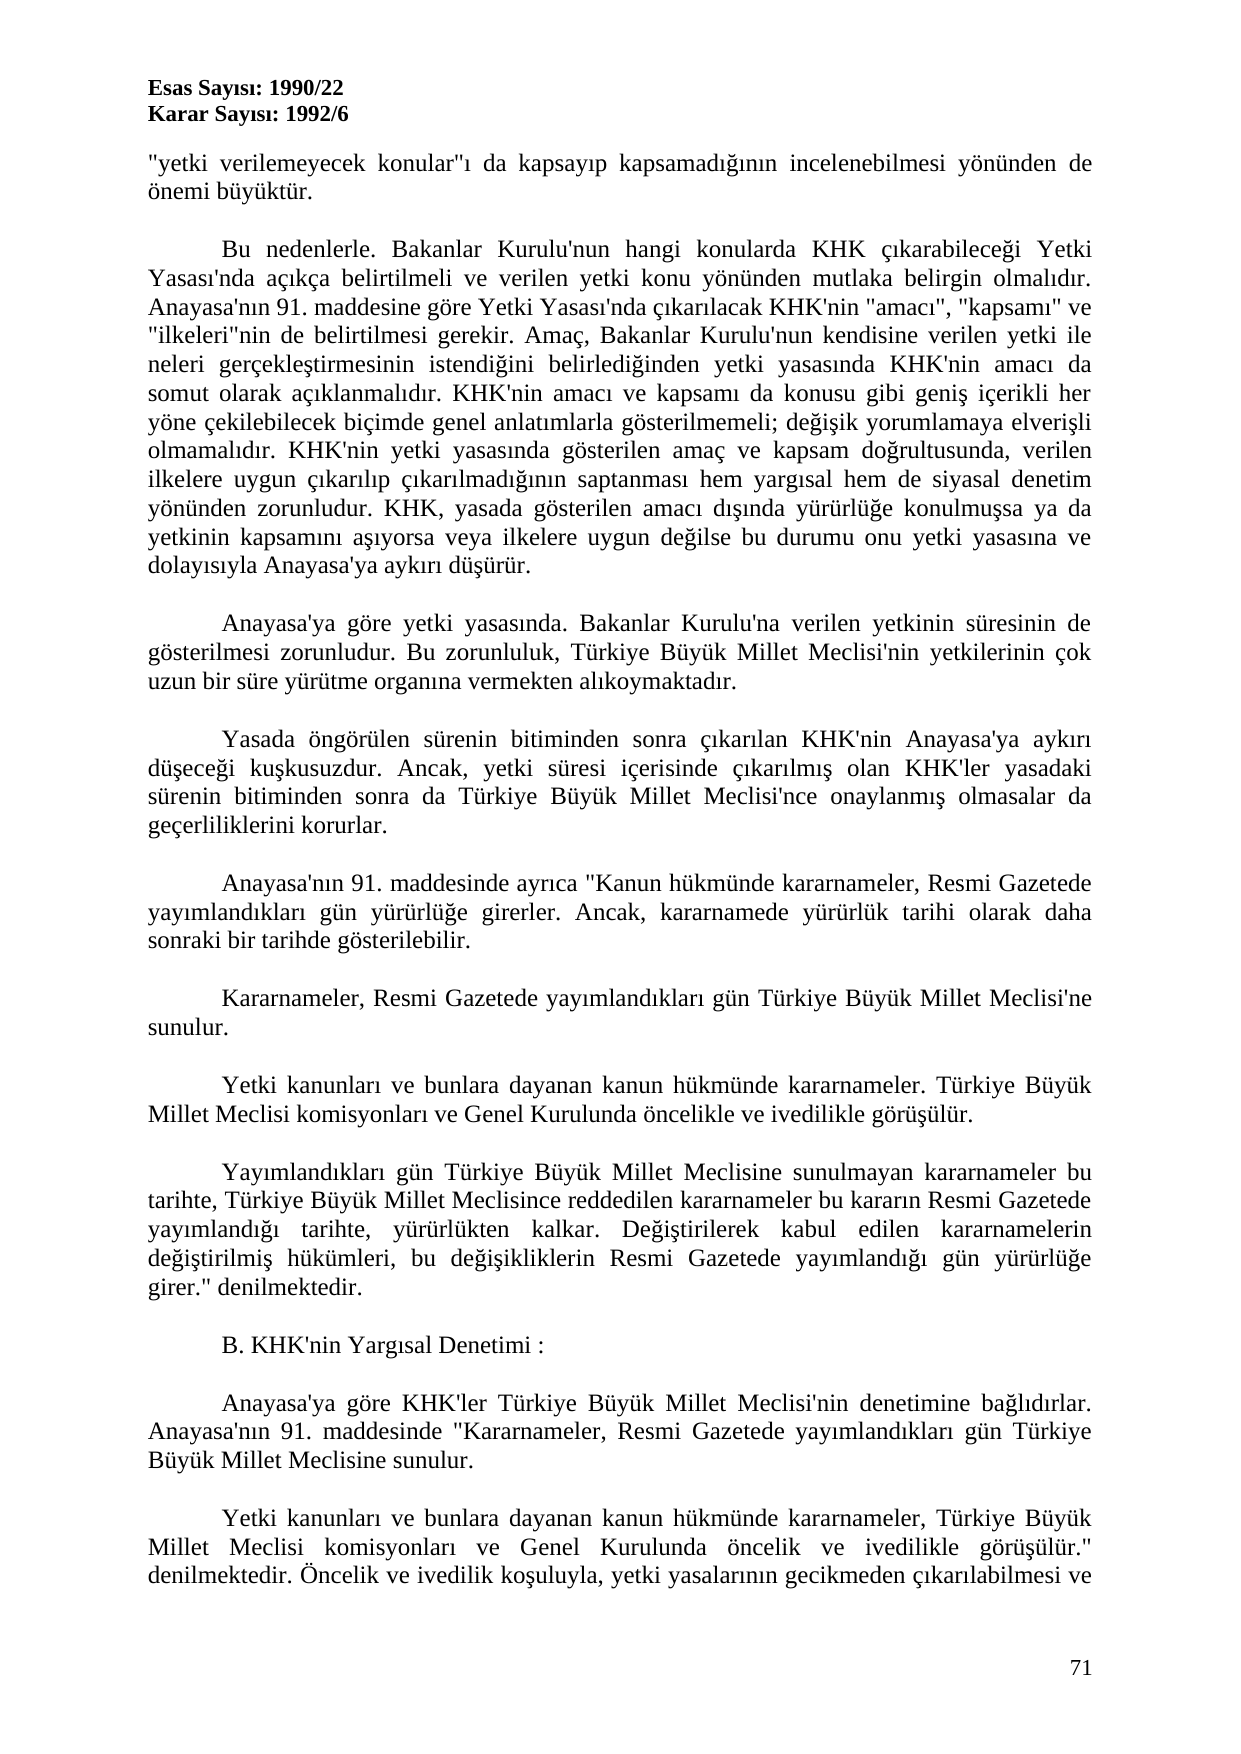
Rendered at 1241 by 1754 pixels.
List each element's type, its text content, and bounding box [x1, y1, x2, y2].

text Yayımlandıkları gün Türkiye Büyük Millet Meclisine sunulmayan kararnameler bu tarihte, Türkiye Büyük Millet Meclisince reddedilen kararnameler bu kararın Resmi Gazetede yayımlandığı tarihte, yürürlükten kalkar. Değiştirilerek kabul edilen kararnamelerin değiştirilmiş hükümleri, bu değişikliklerin Resmi Gazetede yayımlandığı gün yürürlüğe girer." denilmektedir. [148, 1157, 1093, 1301]
text Anayasa'ya göre KHK'ler Türkiye Büyük Millet Meclisi'nin denetimine bağlıdırlar. Anayasa'nın 91. maddesinde "Kararnameler, Resmi Gazetede yayımlandıkları gün Türkiye Büyük Millet Meclisine sunulur. [148, 1388, 1093, 1474]
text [148, 148, 1093, 205]
text Yetki kanunları ve bunlara dayanan kanun hükmünde kararnameler. Türkiye Büyük Millet Meclisi komisyonları ve Genel Kurulunda öncelikle ve ivedilikle görüşülür. [148, 1070, 1093, 1128]
text Yasada öngörülen sürenin bitiminden sonra çıkarılan KHK'nin Anayasa'ya aykırı düşeceği kuşkusuzdur. Ancak, yetki süresi içerisinde çıkarılmış olan KHK'ler yasadaki sürenin bitiminden sonra da Türkiye Büyük Millet Meclisi'nce onaylanmış olmasalar da geçerliliklerini korurlar. [148, 724, 1093, 839]
text B. KHK'nin Yargısal Denetimi : [148, 1330, 1093, 1358]
text Anayasa'ya göre yetki yasasında. Bakanlar Kurulu'na verilen yetkinin süresinin de gösterilmesi zorunludur. Bu zorunluluk, Türkiye Büyük Millet Meclisi'nin yetkilerinin çok uzun bir süre yürütme organına vermekten alıkoymaktadır. [148, 608, 1093, 695]
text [148, 1503, 1093, 1589]
text Kararnameler, Resmi Gazetede yayımlandıkları gün Türkiye Büyük Millet Meclisi'ne sunulur. [148, 983, 1093, 1041]
text Bu nedenlerle. Bakanlar Kurulu'nun hangi konularda KHK çıkarabileceği Yetki Yasası'nda açıkça belirtilmeli ve verilen yetki konu yönünden mutlaka belirgin olmalıdır. Anayasa'nın 91. maddesine göre Yetki Yasası'nda çıkarılacak KHK'nin "amacı", "kapsamı" ve "ilkeleri"nin de belirtilmesi gerekir. Amaç, Bakanlar Kurulu'nun kendisine verilen yetki ile neleri gerçekleştirmesinin istendiğini belirlediğinden yetki yasasında KHK'nin amacı da somut olarak açıklanmalıdır. KHK'nin amacı ve kapsamı da konusu gibi geniş içerikli her yöne çekilebilecek biçimde genel anlatımlarla gösterilmemeli; değişik yorumlamaya elverişli olmamalıdır. KHK'nin yetki yasasında gösterilen amaç ve kapsam doğrultusunda, verilen ilkelere uygun çıkarılıp çıkarılmadığının saptanması hem yargısal hem de siyasal denetim yönünden zorunludur. KHK, yasada gösterilen amacı dışında yürürlüğe konulmuşsa ya da yetkinin kapsamını aşıyorsa veya ilkelere uygun değilse bu durumu onu yetki yasasına ve dolayısıyla Anayasa'ya aykırı düşürür. [148, 234, 1093, 579]
text Anayasa'nın 91. maddesinde ayrıca "Kanun hükmünde kararnameler, Resmi Gazetede yayımlandıkları gün yürürlüğe girerler. Ancak, kararnamede yürürlük tarihi olarak daha sonraki bir tarihde gösterilebilir. [148, 868, 1093, 954]
